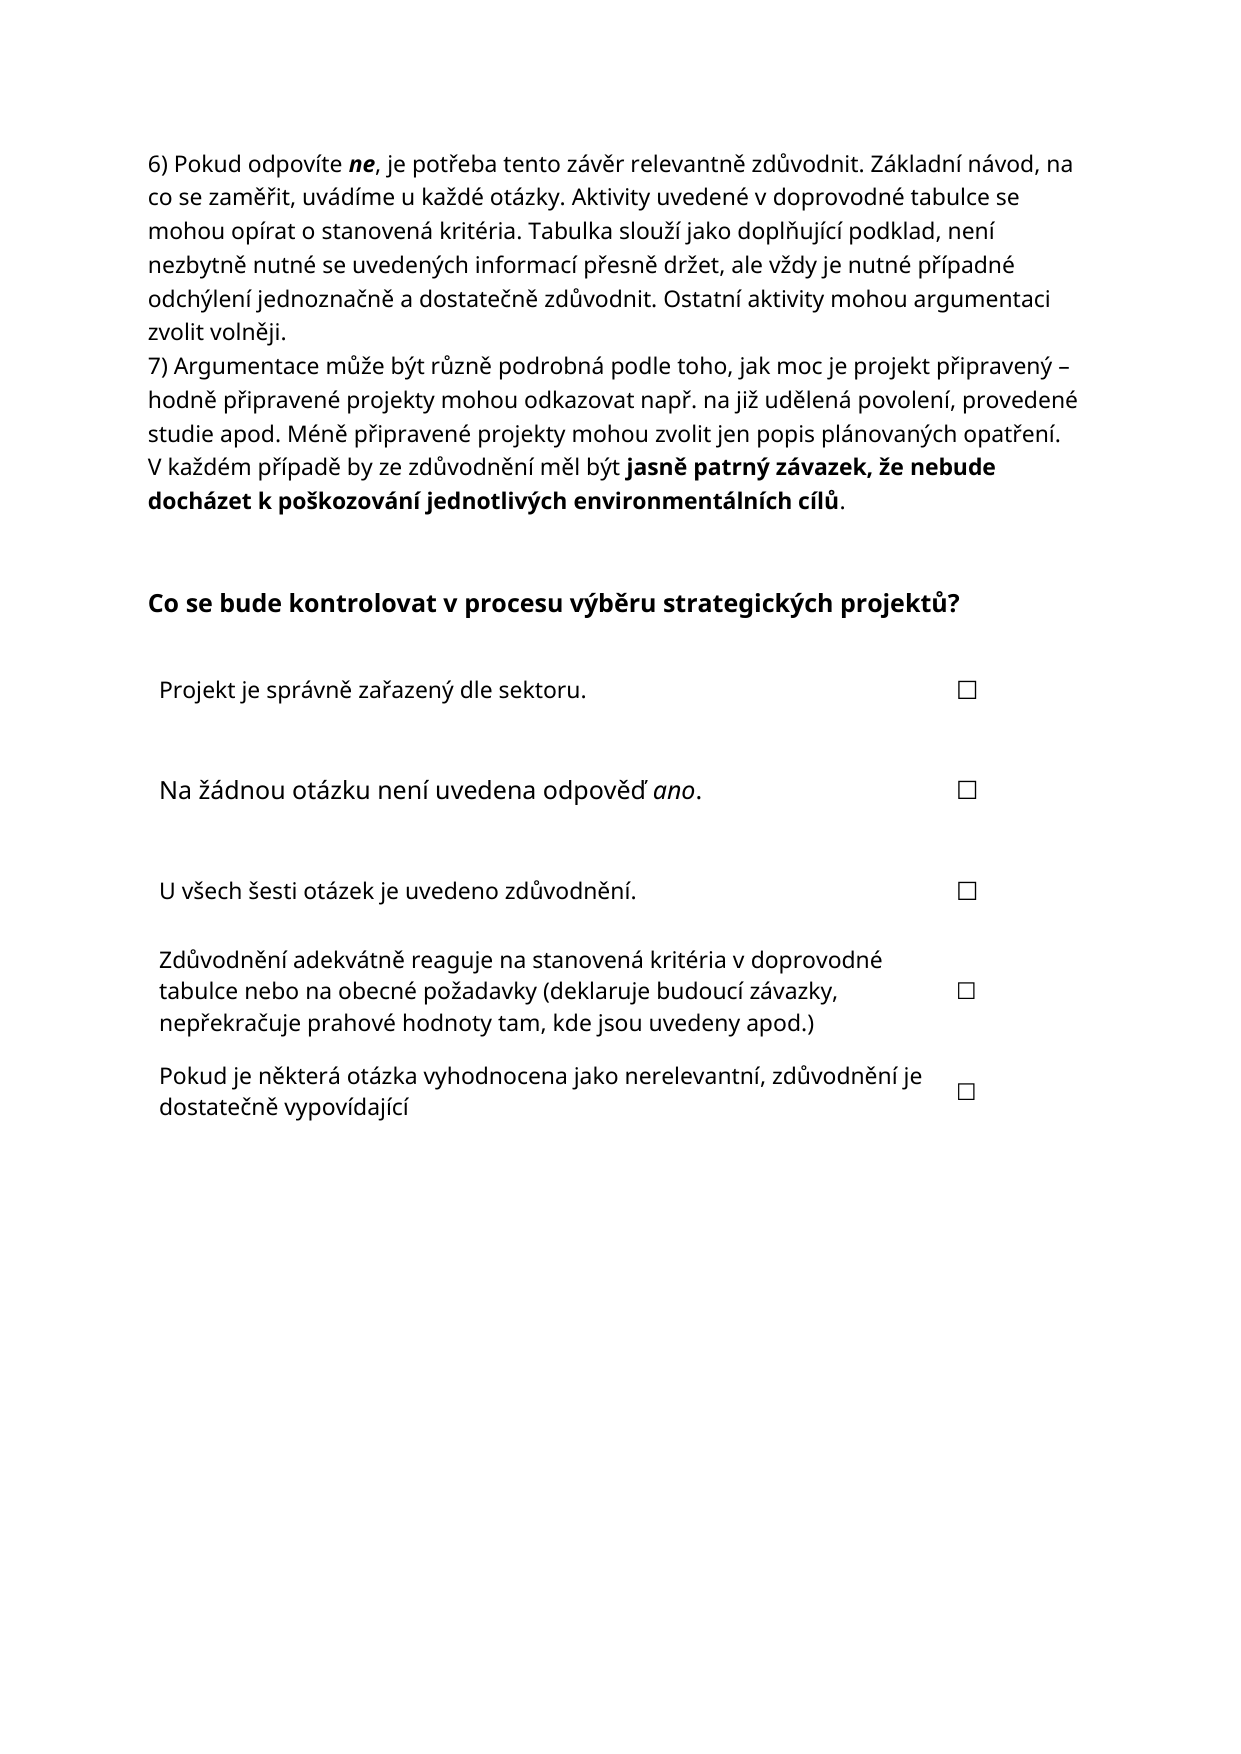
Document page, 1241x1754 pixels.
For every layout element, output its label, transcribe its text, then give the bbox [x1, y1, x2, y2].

table_cell U všech šesti otázek je uvedeno zdůvodnění. [148, 840, 944, 941]
table_header Projekt je správně zařazený dle sektoru. [148, 639, 944, 740]
list Pokud odpovíte ne, je potřeba tento závěr relevantně zdůvodnit. Základní návod, na co se zaměřit, uvádíme u každé otázky. Aktivity uvedené v doprovodné tabulce se mohou opírat o stanovená kritéria. Tabulka slouží jako doplňující podklad, není nezbytně nutné se uvedených informací přesně držet, ale vždy je nutné případné odchýlení jednoznačně a dostatečně zdůvodnit. Ostatní aktivity mohou argumentaci zvolit volněji. [148, 148, 1093, 348]
table_cell Na žádnou otázku není uvedena odpověď ano. [148, 740, 944, 840]
list Argumentace může být různě podrobná podle toho, jak moc je projekt připravený – hodně připravené projekty mohou odkazovat např. na již udělená povolení, provedené studie apod. Méně připravené projekty mohou zvolit jen popis plánovaných opatření. V každém případě by ze zdůvodnění měl být jasně patrný závazek, že nebude docházet k poškozování jednotlivých environmentálních cílů. [148, 350, 1093, 516]
table_cell Zdůvodnění adekvátně reaguje na stanovená kritéria v doprovodné tabulce nebo na obecné požadavky (deklaruje budoucí závazky, nepřekračuje prahové hodnoty tam, kde jsou uvedeny apod.) [148, 941, 944, 1041]
subtitle Co se bude kontrolovat v procesu výběru strategických projektů? [148, 586, 1093, 620]
table_cell Pokud je některá otázka vyhodnocena jako nerelevantní, zdůvodnění je dostatečně vypovídající [148, 1041, 944, 1141]
